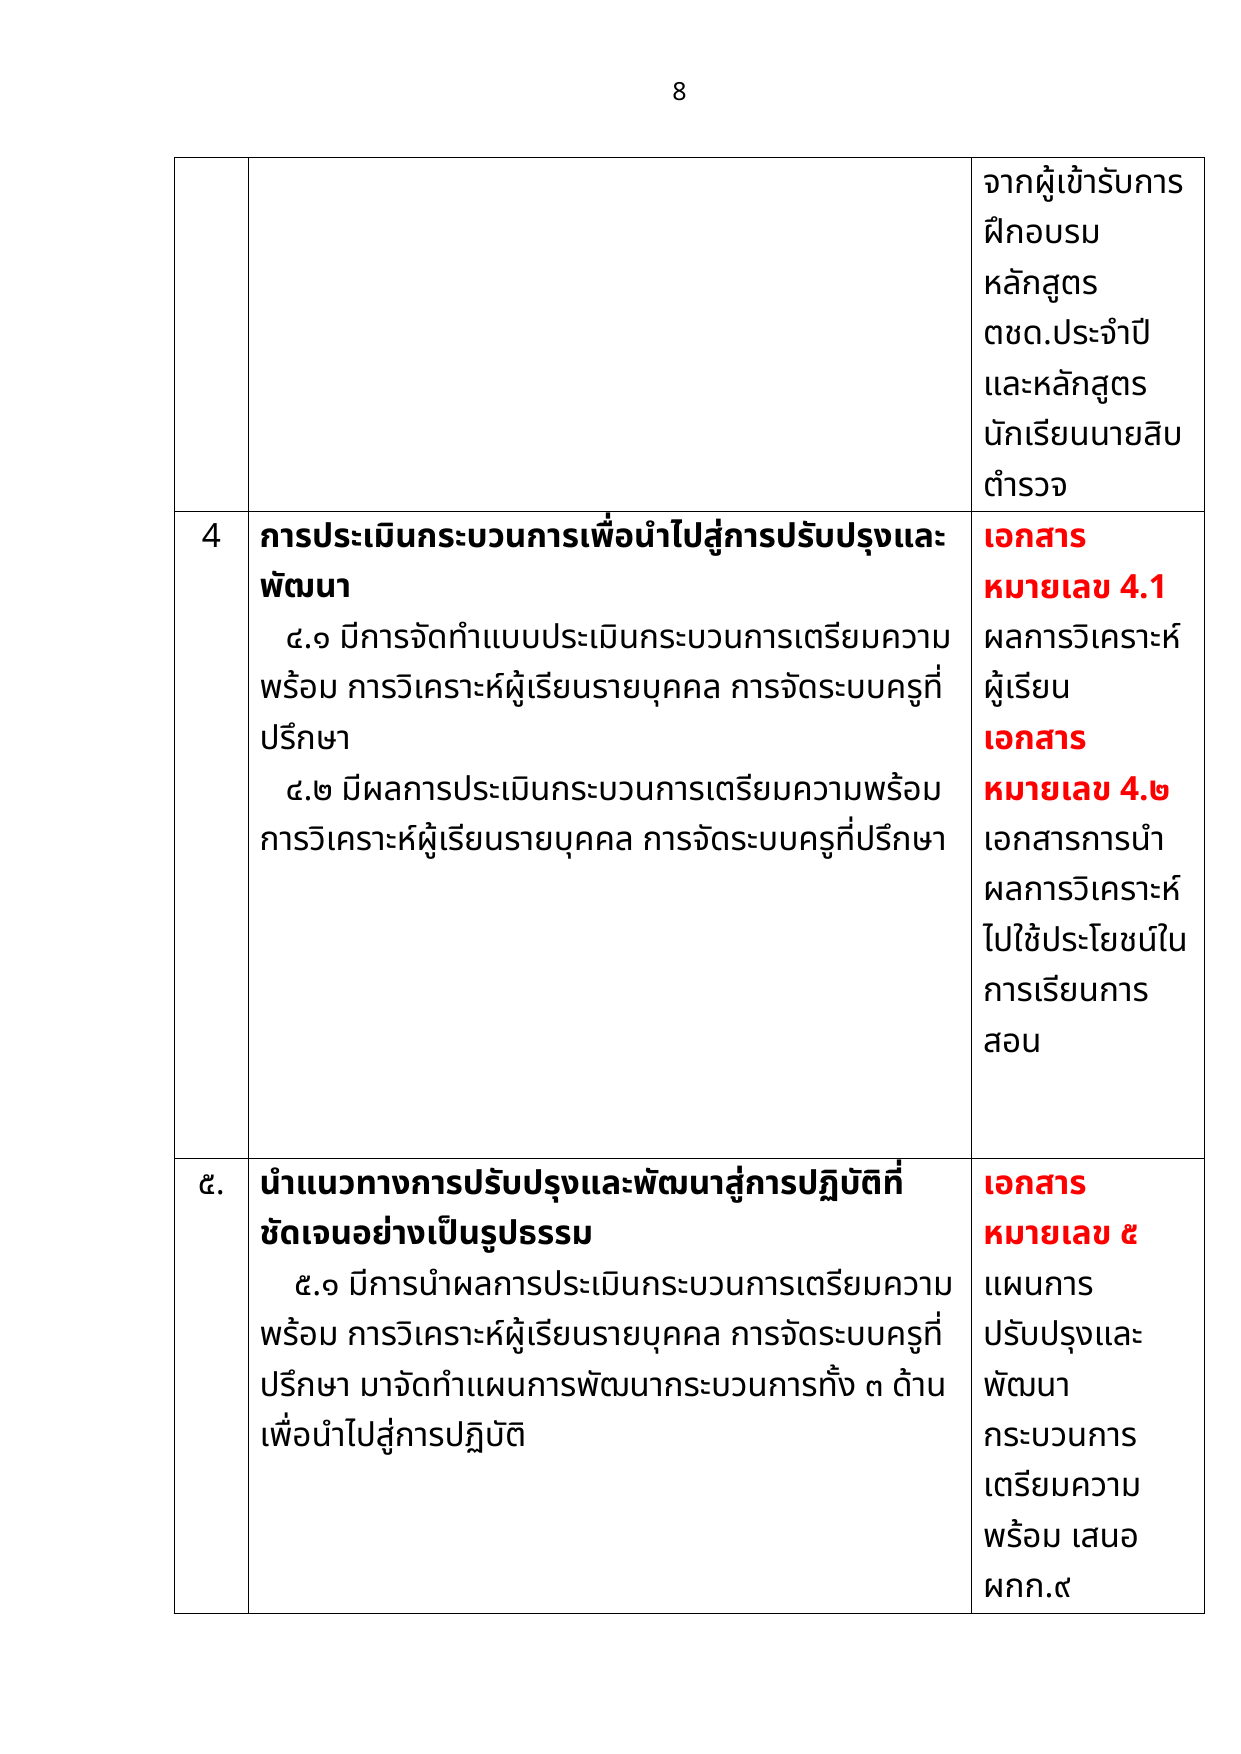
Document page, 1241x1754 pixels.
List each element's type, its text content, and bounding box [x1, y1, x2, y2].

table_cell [249, 158, 971, 511]
table_cell ๕. [175, 1159, 248, 1613]
table_cell 3 [175, 158, 248, 511]
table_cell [972, 158, 1204, 511]
table_cell เอกสารหมายเลข 4.1 ผลการวิเคราะห์ผู้เรียน เอกสารหมายเลข 4.๒ เอกสารการนำผลการวิเคราะห์ไปใช้ประโยชน์ในการเรียนการสอน [972, 512, 1204, 1158]
table_cell การประเมินกระบวนการเพื่อนำไปสู่การปรับปรุงและพัฒนา ๔.๑ มีการจัดทำแบบประเมินกระบวนการเตรียมความพร้อม การวิเคราะห์ผู้เรียนรายบุคคล การจัดระบบครูที่ปรึกษา ๔.๒ มีผลการประเมินกระบวนการเตรียมความพร้อม การวิเคราะห์ผู้เรียนรายบุคคล การจัดระบบครูที่ปรึกษา [249, 512, 971, 1158]
table_cell 4 [175, 512, 248, 1158]
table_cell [249, 1159, 971, 1613]
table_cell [972, 1159, 1204, 1613]
